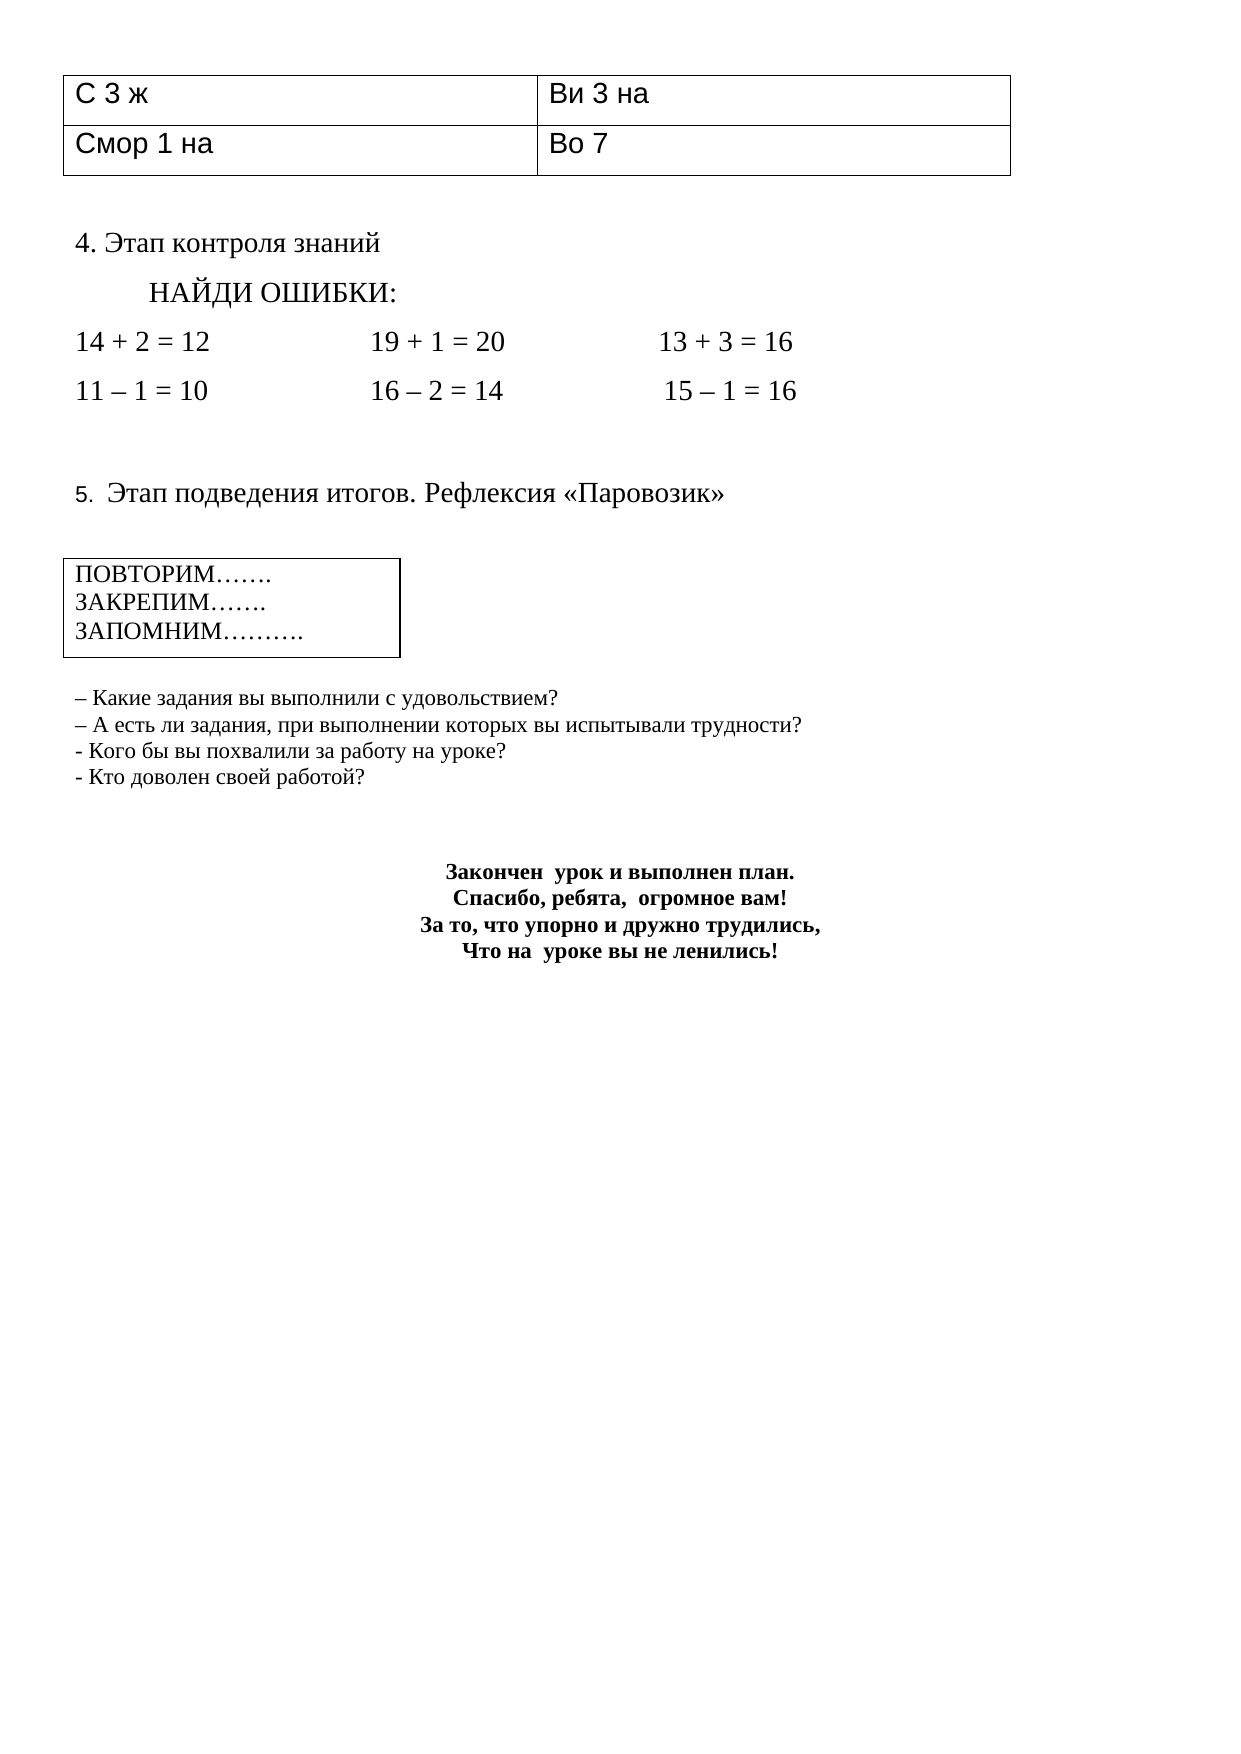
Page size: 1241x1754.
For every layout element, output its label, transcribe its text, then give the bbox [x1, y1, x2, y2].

text Спасибо, ребята, огромное вам! [75, 884, 1165, 911]
text 5. Этап подведения итогов. Рефлексия «Паровозик» [75, 475, 1165, 508]
text - Кто доволен своей работой? [75, 763, 1165, 790]
text - Кого бы вы похвалили за работу на уроке? [75, 737, 1165, 763]
table_cell Во 7 [538, 126, 1010, 175]
text 4. Этап контроля знаний [75, 226, 1165, 259]
text Закончен урок и выполнен план. [75, 858, 1165, 884]
text 11 – 1 = 10 16 – 2 = 14 15 – 1 = 16 [75, 373, 1165, 407]
text – А есть ли задания, при выполнении которых вы испытывали трудности? [75, 711, 1165, 737]
table_header Ви 3 на [538, 76, 1010, 125]
text НАЙДИ ОШИБКИ: [75, 275, 1165, 308]
text За то, что упорно и дружно трудились, [75, 911, 1165, 937]
table_header ПОВТОРИМ……. ЗАКРЕПИМ……. ЗАПОМНИМ………. [64, 559, 399, 657]
table_header С 3 ж [64, 76, 537, 125]
text – Какие задания вы выполнили с удовольствием? [75, 684, 1165, 711]
text Что на уроке вы не ленились! [75, 937, 1165, 963]
text 14 + 2 = 12 19 + 1 = 20 13 + 3 = 16 [75, 324, 1165, 357]
table_cell Смор 1 на [64, 126, 537, 175]
